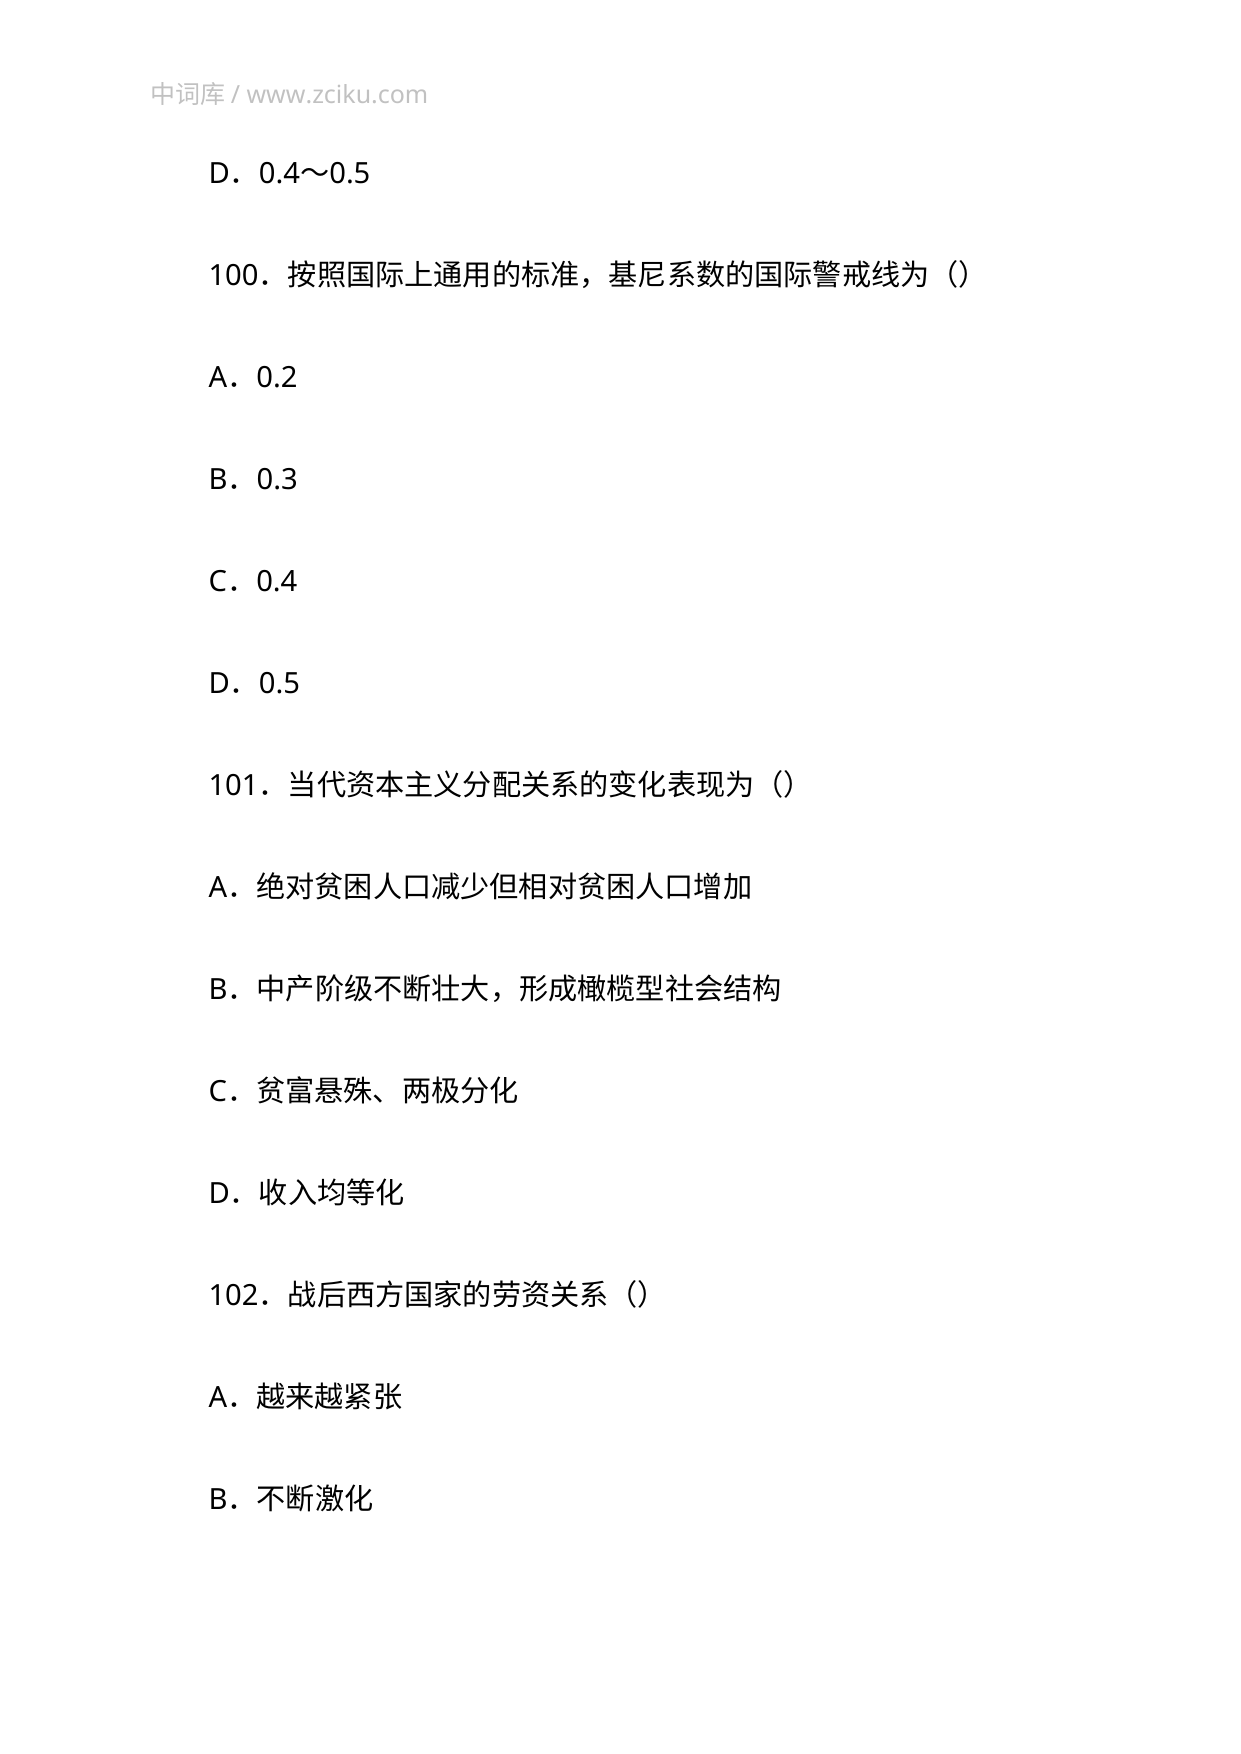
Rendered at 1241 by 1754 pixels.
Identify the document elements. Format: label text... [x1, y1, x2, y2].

text 100．按照国际上通用的标准，基尼系数的国际警戒线为（） [150, 252, 1090, 294]
text 102．战后西方国家的劳资关系（） [150, 1272, 1090, 1314]
text D．0.5 [150, 660, 1090, 702]
text B．0.3 [150, 456, 1090, 498]
text A．0.2 [150, 354, 1090, 396]
text C．贫富悬殊、两极分化 [150, 1068, 1090, 1110]
text B．不断激化 [150, 1476, 1090, 1518]
text A．绝对贫困人口减少但相对贫困人口增加 [150, 864, 1090, 906]
text D．收入均等化 [150, 1170, 1090, 1212]
text A．越来越紧张 [150, 1374, 1090, 1416]
text 101．当代资本主义分配关系的变化表现为（） [150, 762, 1090, 804]
text D．0.4～0.5 [150, 150, 1090, 192]
text B．中产阶级不断壮大，形成橄榄型社会结构 [150, 966, 1090, 1008]
text C．0.4 [150, 558, 1090, 600]
